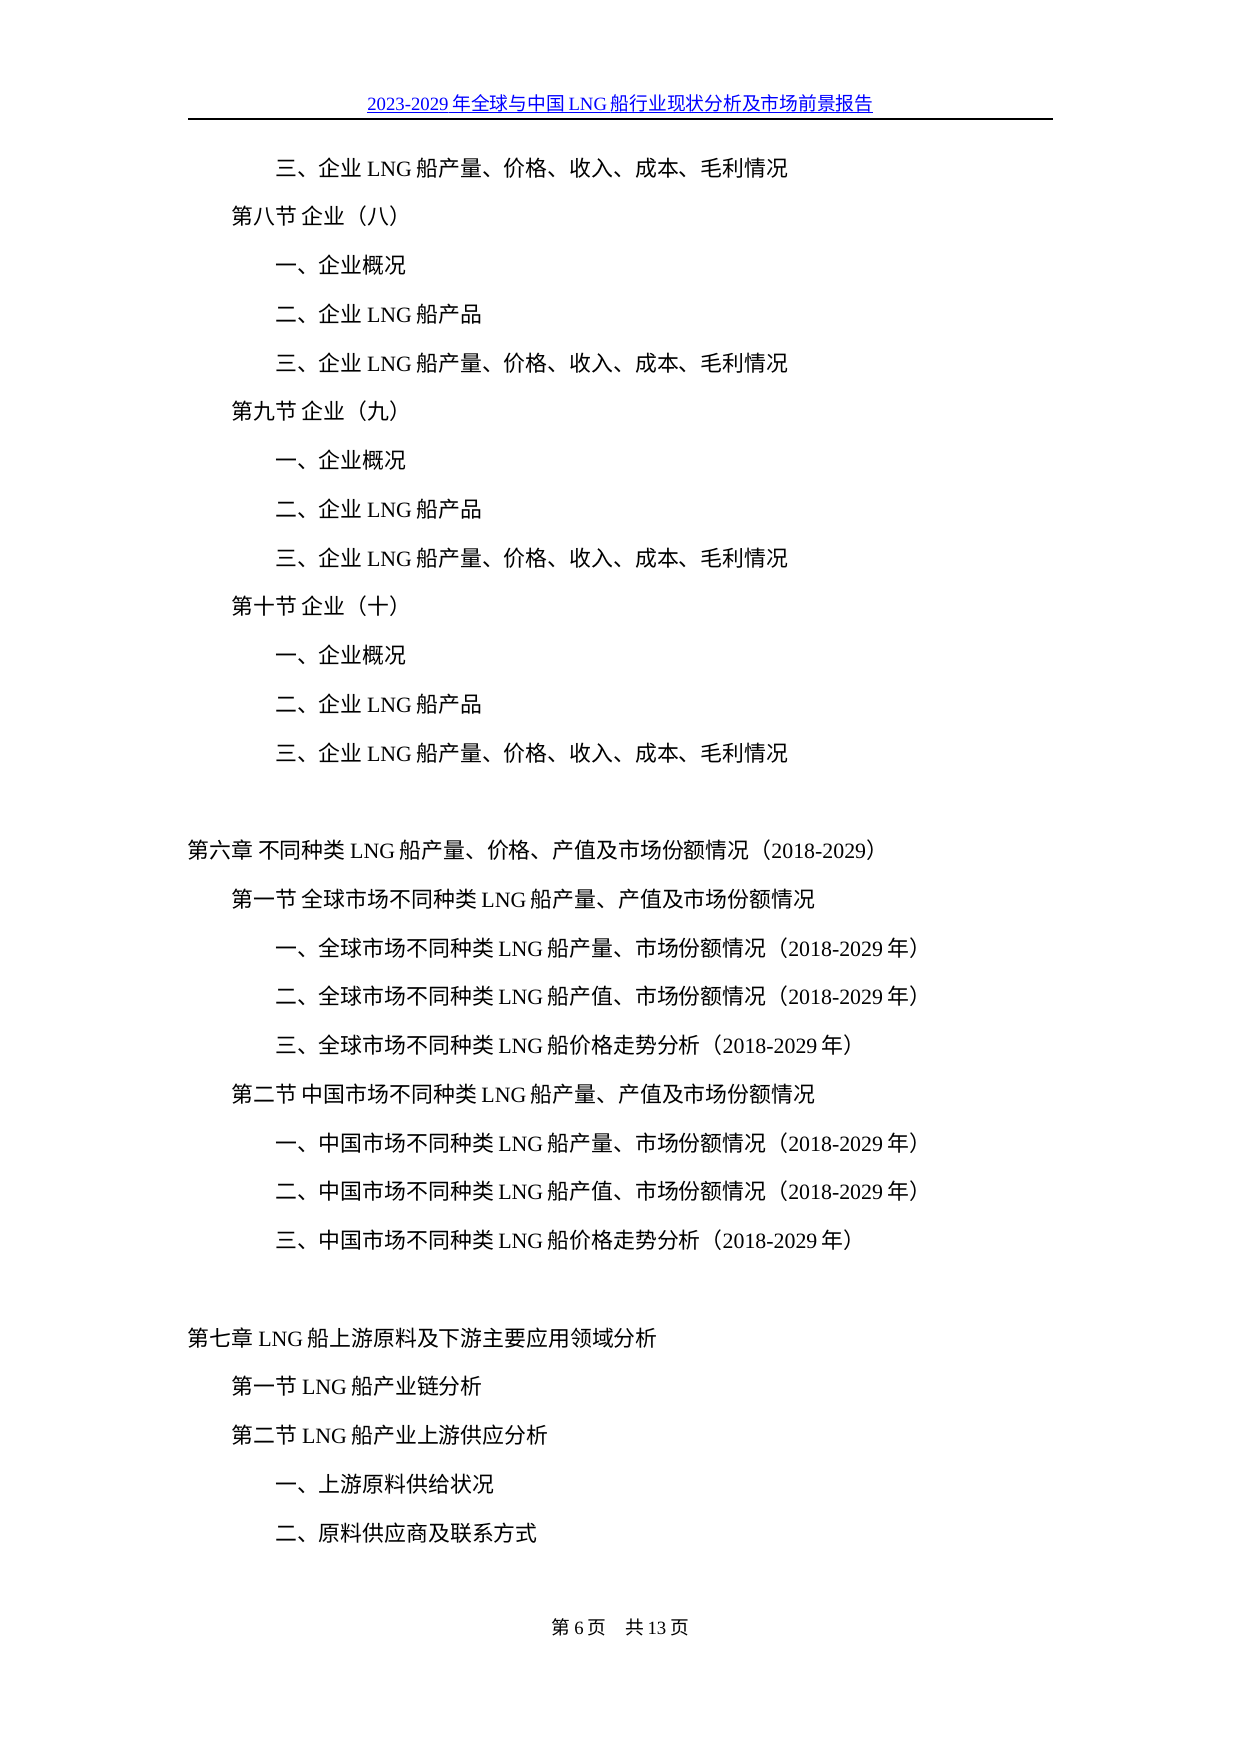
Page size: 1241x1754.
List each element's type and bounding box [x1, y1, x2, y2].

text [187, 150, 1053, 1548]
